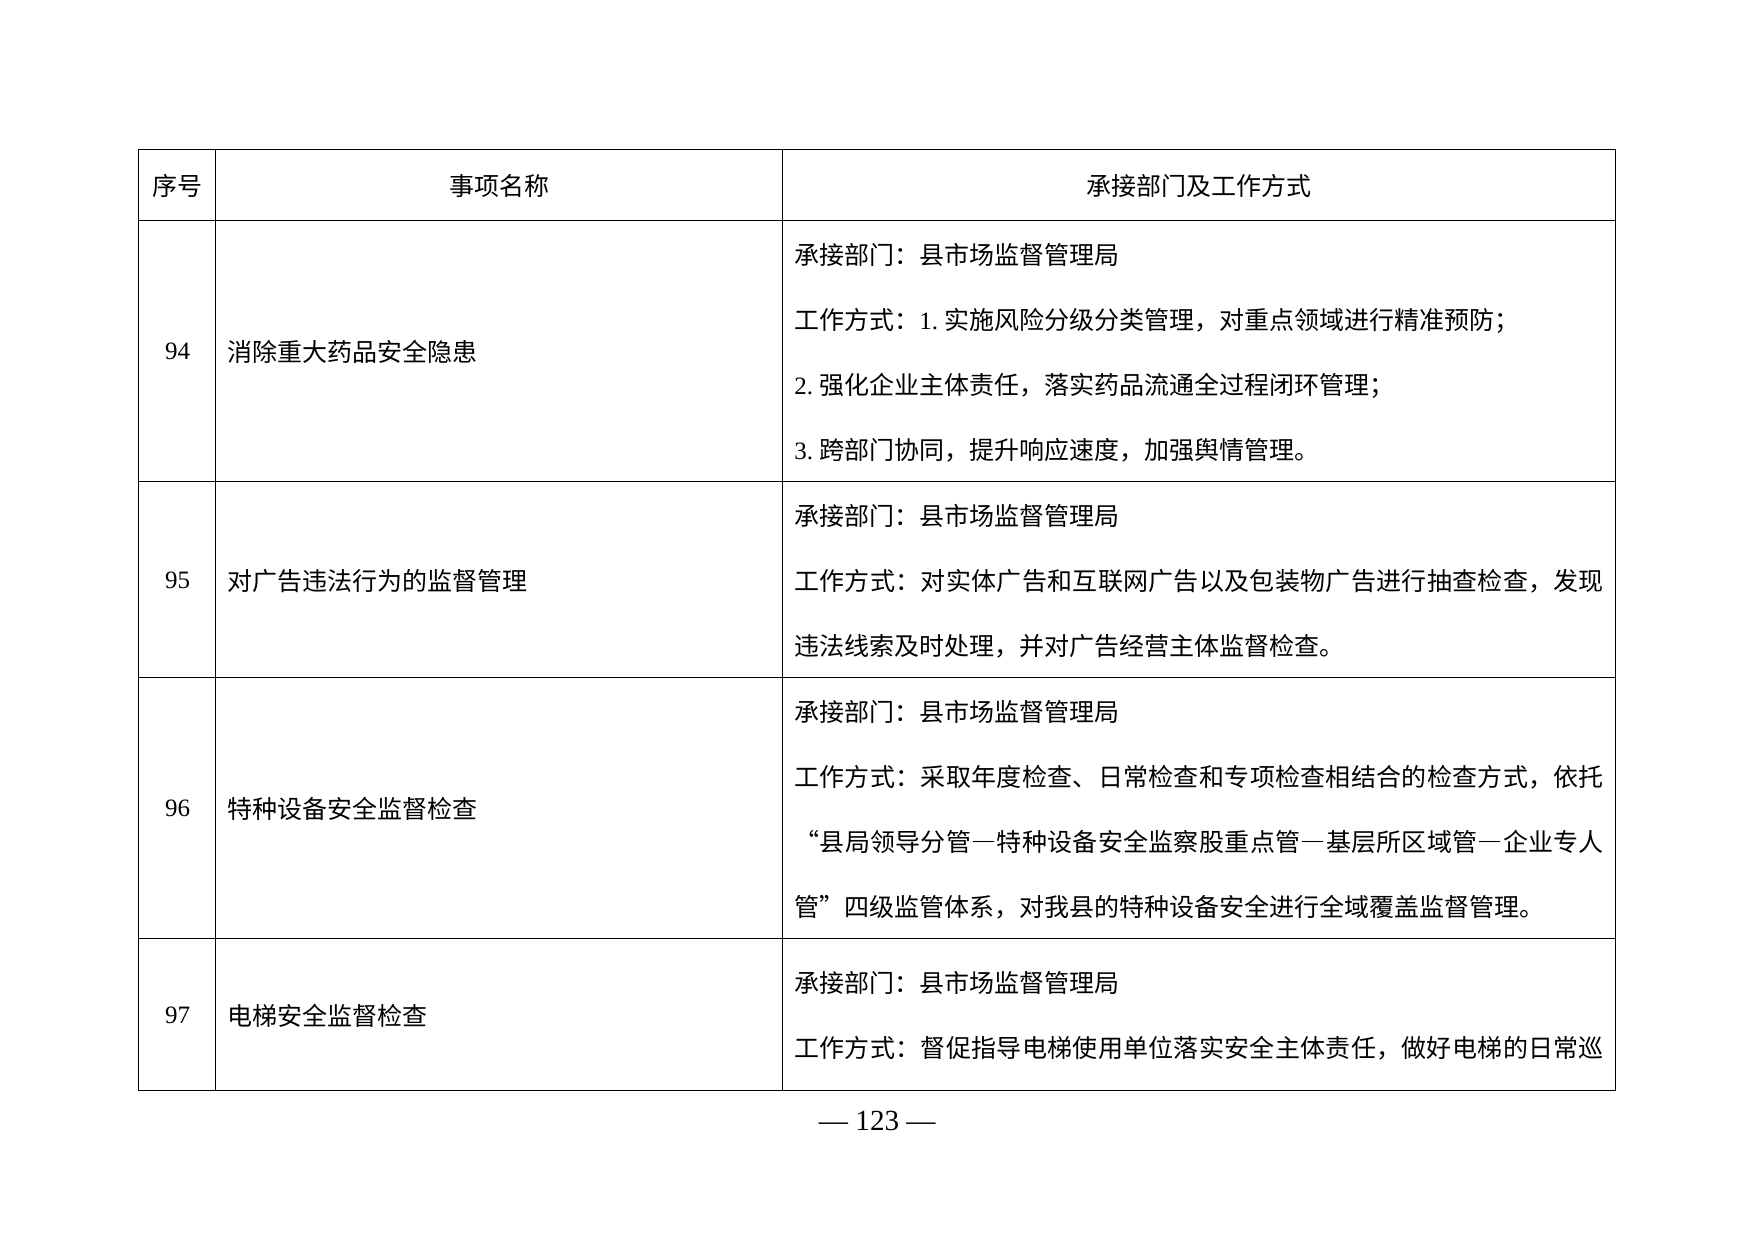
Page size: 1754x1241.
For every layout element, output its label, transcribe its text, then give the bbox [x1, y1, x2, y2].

table_cell 97 [139, 939, 215, 1090]
table_cell 承接部门：县市场监督管理局 工作方式：对实体广告和互联网广告以及包装物广告进行抽查检查，发现违法线索及时处理，并对广告经营主体监督检查。 [783, 482, 1615, 677]
table_cell 96 [139, 678, 215, 938]
table_header 承接部门及工作方式 [783, 150, 1615, 220]
table_cell 承接部门：县市场监督管理局 工作方式：采取年度检查、日常检查和专项检查相结合的检查方式，依托“县局领导分管—特种设备安全监察股重点管—基层所区域管—企业专人管”四级监管体系，对我县的特种设备安全进行全域覆盖监督管理。 [783, 678, 1615, 938]
table_cell 对广告违法行为的监督管理 [216, 482, 782, 677]
table_cell 95 [139, 482, 215, 677]
table_header 事项名称 [216, 150, 782, 220]
table_cell 消除重大药品安全隐患 [216, 221, 782, 481]
table_cell 94 [139, 221, 215, 481]
table_cell 电梯安全监督检查 [216, 939, 782, 1090]
table_header 序号 [139, 150, 215, 220]
table_cell 承接部门：县市场监督管理局 工作方式：1. 实施风险分级分类管理，对重点领域进行精准预防； 2. 强化企业主体责任，落实药品流通全过程闭环管理； 3. 跨部门协同，提升响应速度，加强舆情管理。 [783, 221, 1615, 481]
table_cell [783, 939, 1615, 1090]
table_cell 特种设备安全监督检查 [216, 678, 782, 938]
